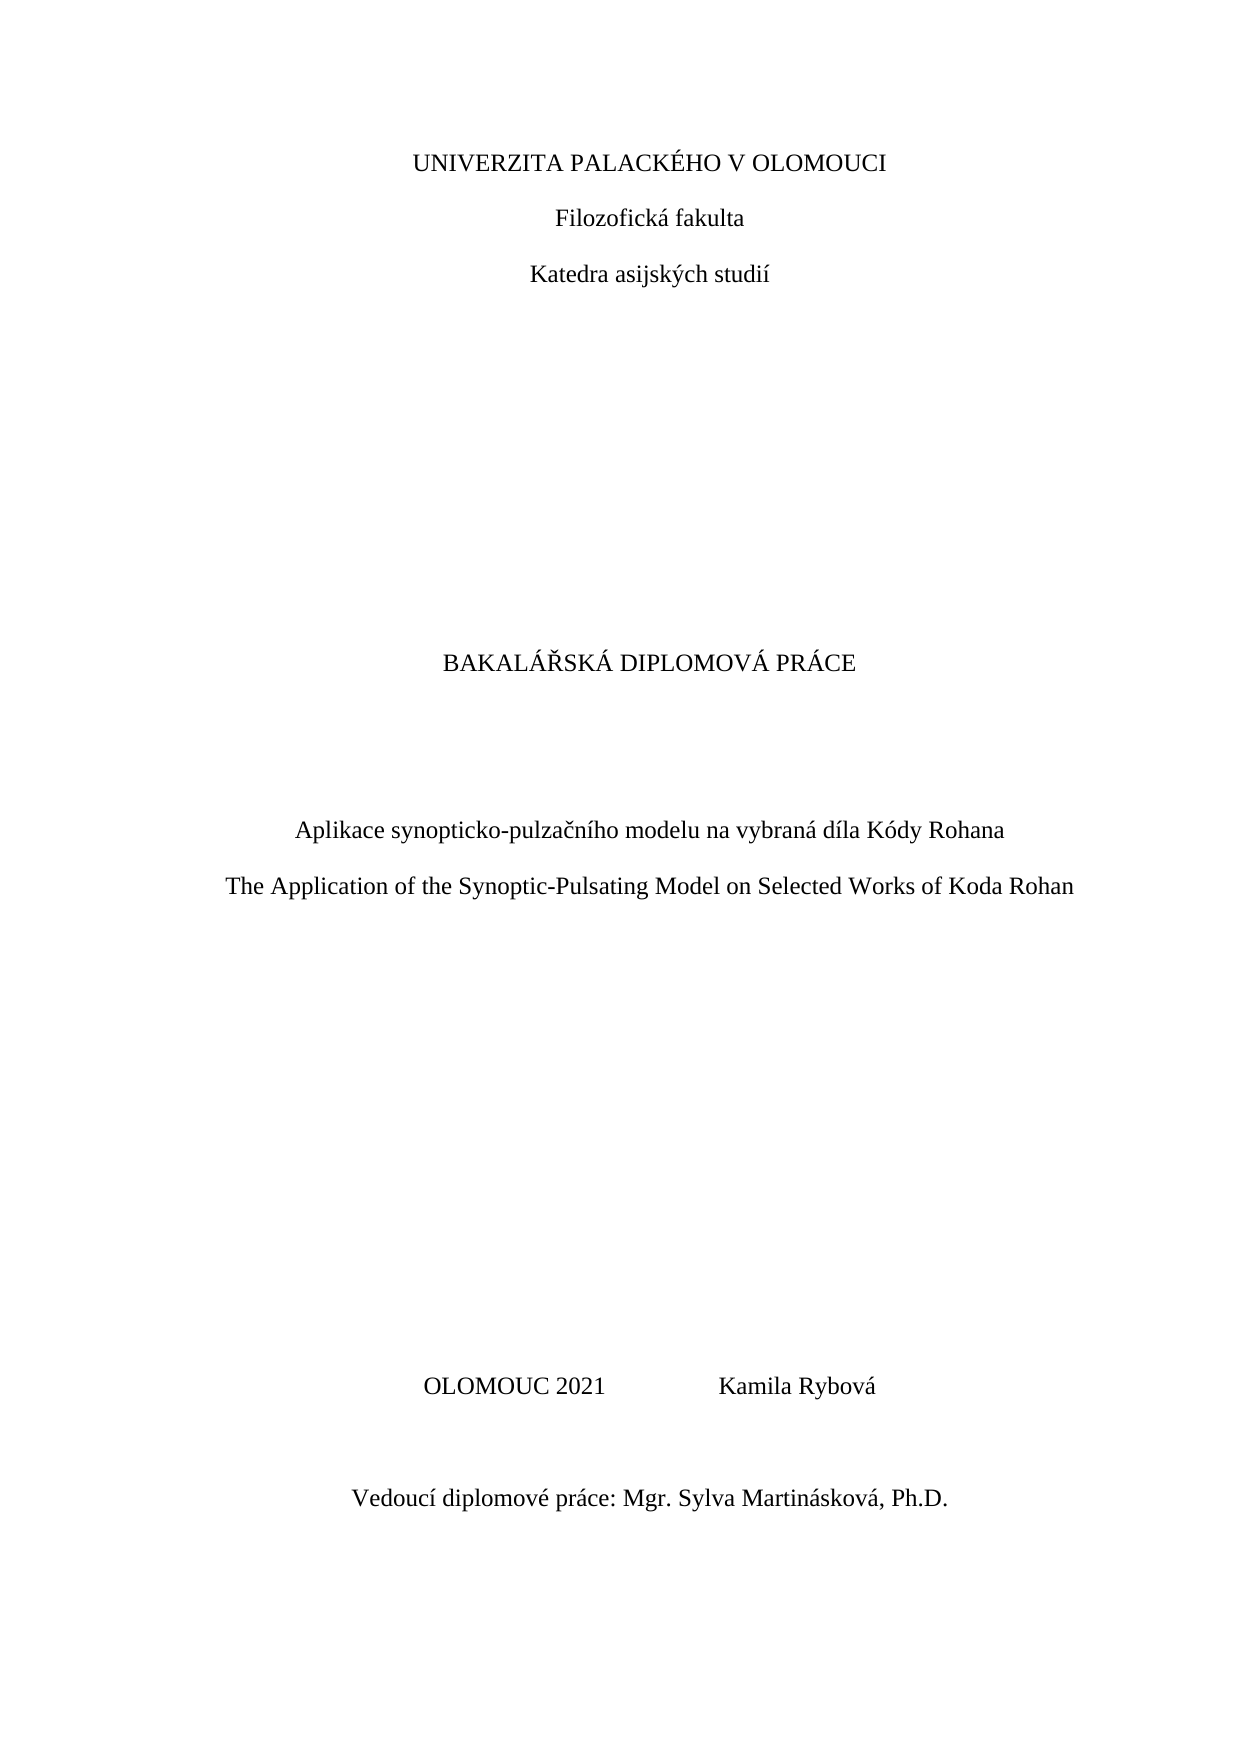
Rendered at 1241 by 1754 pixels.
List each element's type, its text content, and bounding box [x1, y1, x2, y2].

text Vedoucí diplomové práce: Mgr. Sylva Martinásková, Ph.D. [207, 1483, 1092, 1511]
text Aplikace synopticko-pulzačního modelu na vybraná díla Kódy Rohana [207, 815, 1092, 844]
text BAKALÁŘSKÁ DIPLOMOVÁ PRÁCE [207, 648, 1092, 677]
text Katedra asijských studií [207, 259, 1092, 288]
text The Application of the Synoptic-Pulsating Model on Selected Works of Koda Rohan [207, 871, 1092, 899]
text OLOMOUC 2021 Kamila Rybová [207, 1371, 1092, 1400]
text Filozofická fakulta [207, 203, 1092, 232]
text UNIVERZITA PALACKÉHO V OLOMOUCI [207, 148, 1092, 176]
